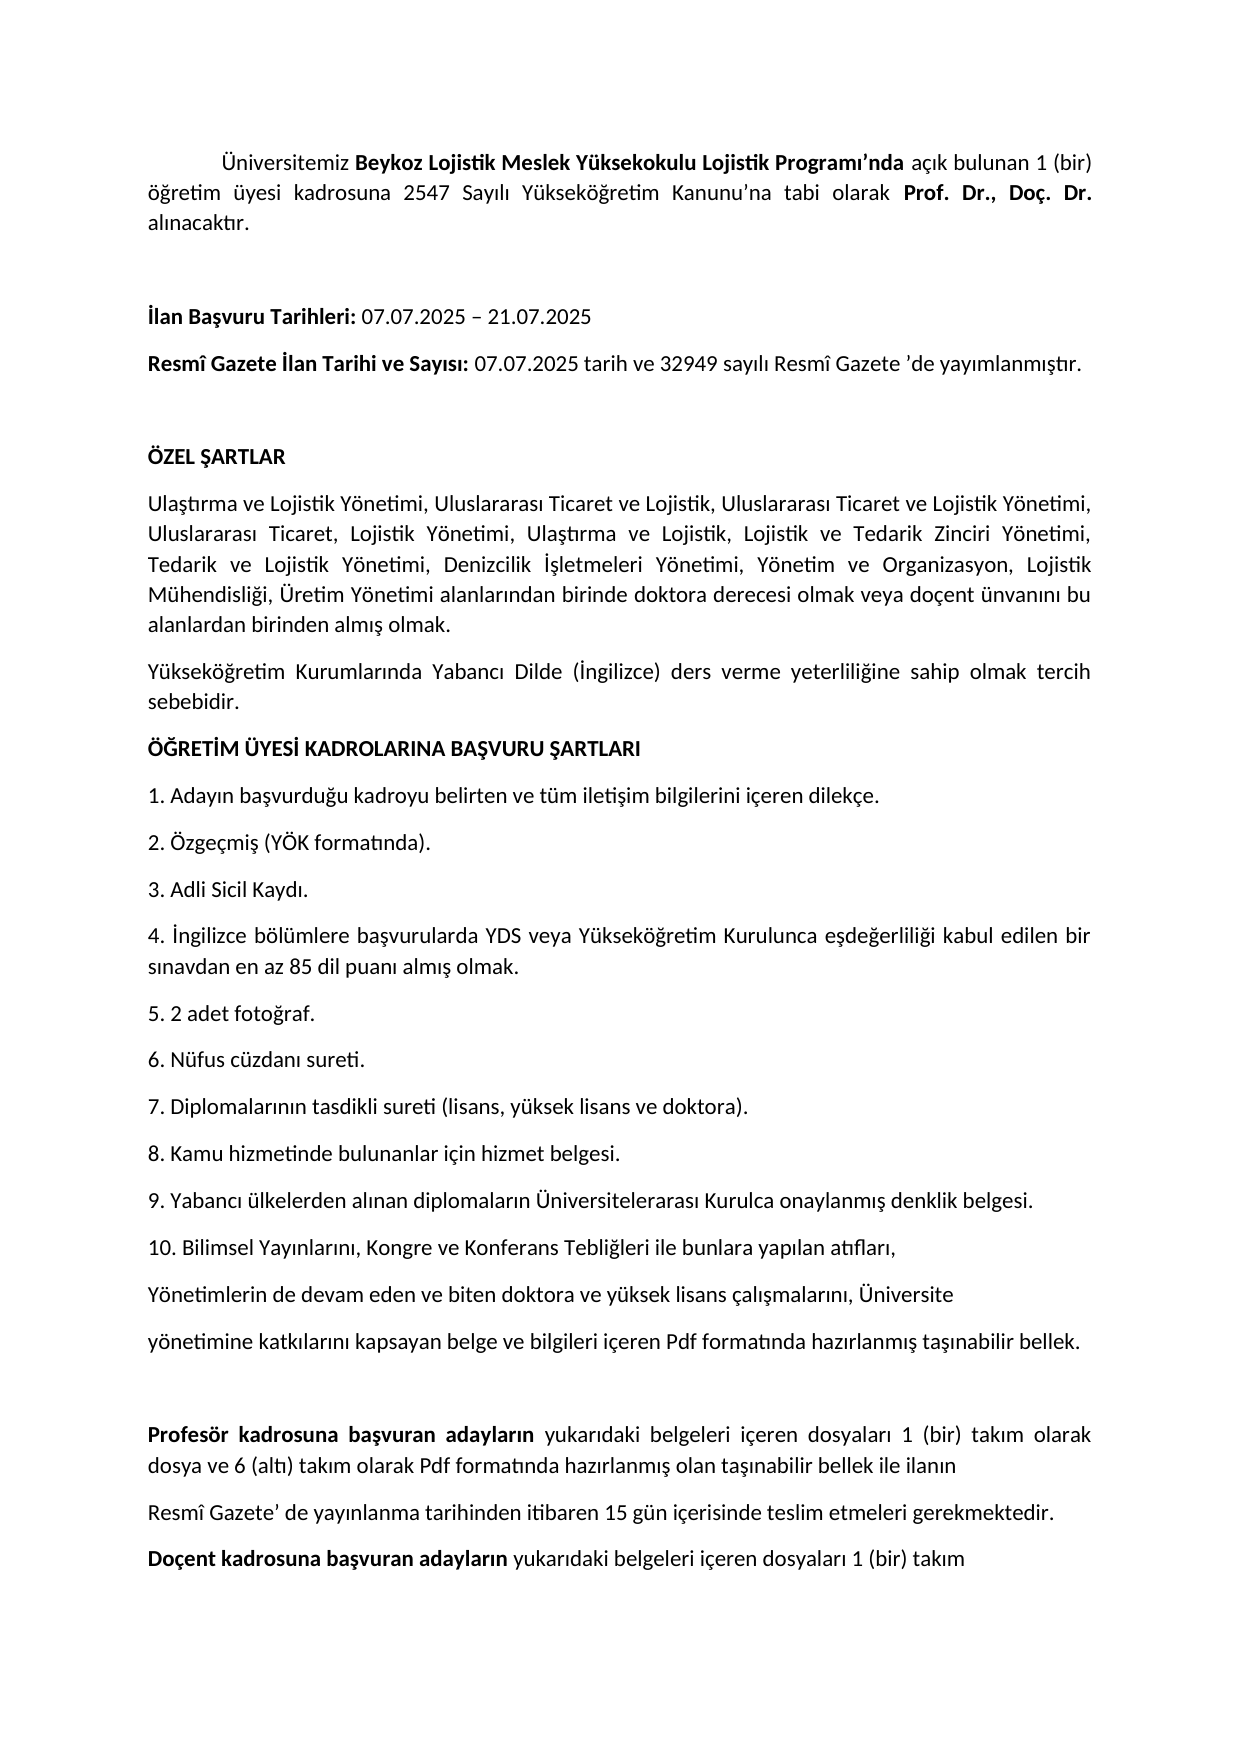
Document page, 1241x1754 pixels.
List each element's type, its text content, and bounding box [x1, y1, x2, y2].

text 8. Kamu hizmetinde bulunanlar için hizmet belgesi. [148, 1139, 1093, 1167]
text Yükseköğretim Kurumlarında Yabancı Dilde (İngilizce) ders verme yeterliliğine sahip olmak tercih sebebidir. [148, 657, 1093, 715]
text 9. Yabancı ülkelerden alınan diplomaların Üniversitelerarası Kurulca onaylanmış denklik belgesi. [148, 1186, 1093, 1214]
text Resmî Gazete İlan Tarihi ve Sayısı: 07.07.2025 tarih ve 32949 sayılı Resmî Gazete ’de yayımlanmıştır. [148, 349, 1093, 377]
text Resmî Gazete’ de yayınlanma tarihinden itibaren 15 gün içerisinde teslim etmeleri gerekmektedir. [148, 1498, 1093, 1526]
text 7. Diplomalarının tasdikli sureti (lisans, yüksek lisans ve doktora). [148, 1092, 1093, 1120]
text 4. İngilizce bölümlere başvurularda YDS veya Yükseköğretim Kurulunca eşdeğerliliği kabul edilen bir sınavdan en az 85 dil puanı almış olmak. [148, 922, 1093, 980]
text 3. Adli Sicil Kaydı. [148, 875, 1093, 903]
text 1. Adayın başvurduğu kadroyu belirten ve tüm iletişim bilgilerini içeren dilekçe. [148, 781, 1093, 809]
text Doçent kadrosuna başvuran adayların yukarıdaki belgeleri içeren dosyaları 1 (bir) takım [148, 1544, 1093, 1572]
text Profesör kadrosuna başvuran adayların yukarıdaki belgeleri içeren dosyaları 1 (bir) takım olarak dosya ve 6 (altı) takım olarak Pdf formatında hazırlanmış olan taşınabilir bellek ile ilanın [148, 1421, 1093, 1479]
text ÖZEL ŞARTLAR [148, 442, 1093, 470]
text 10. Bilimsel Yayınlarını, Kongre ve Konferans Tebliğleri ile bunlara yapılan atıfları, [148, 1233, 1093, 1261]
text ÖĞRETİM ÜYESİ KADROLARINA BAŞVURU ŞARTLARI [148, 734, 1093, 762]
text 2. Özgeçmiş (YÖK formatında). [148, 828, 1093, 856]
text 5. 2 adet fotoğraf. [148, 999, 1093, 1027]
text İlan Başvuru Tarihleri: 07.07.2025 – 21.07.2025 [148, 302, 1093, 330]
text Yönetimlerin de devam eden ve biten doktora ve yüksek lisans çalışmalarını, Üniversite [148, 1280, 1093, 1308]
text Ulaştırma ve Lojistik Yönetimi, Uluslararası Ticaret ve Lojistik, Uluslararası Ticaret ve Lojistik Yönetimi, Uluslararası Ticaret, Lojistik Yönetimi, Ulaştırma ve Lojistik, Lojistik ve Tedarik Zinciri Yönetimi, Tedarik ve Lojistik Yönetimi, Denizcilik İşletmeleri Yönetimi, Yönetim ve Organizasyon, Lojistik Mühendisliği, Üretim Yönetimi alanlarından birinde doktora derecesi olmak veya doçent ünvanını bu alanlardan birinden almış olmak. [148, 489, 1093, 638]
text yönetimine katkılarını kapsayan belge ve bilgileri içeren Pdf formatında hazırlanmış taşınabilir bellek. [148, 1327, 1093, 1355]
text Üniversitemiz Beykoz Lojistik Meslek Yüksekokulu Lojistik Programı’nda açık bulunan 1 (bir) öğretim üyesi kadrosuna 2547 Sayılı Yükseköğretim Kanunu’na tabi olarak Prof. Dr., Doç. Dr. alınacaktır. [148, 148, 1093, 236]
text 6. Nüfus cüzdanı sureti. [148, 1046, 1093, 1073]
